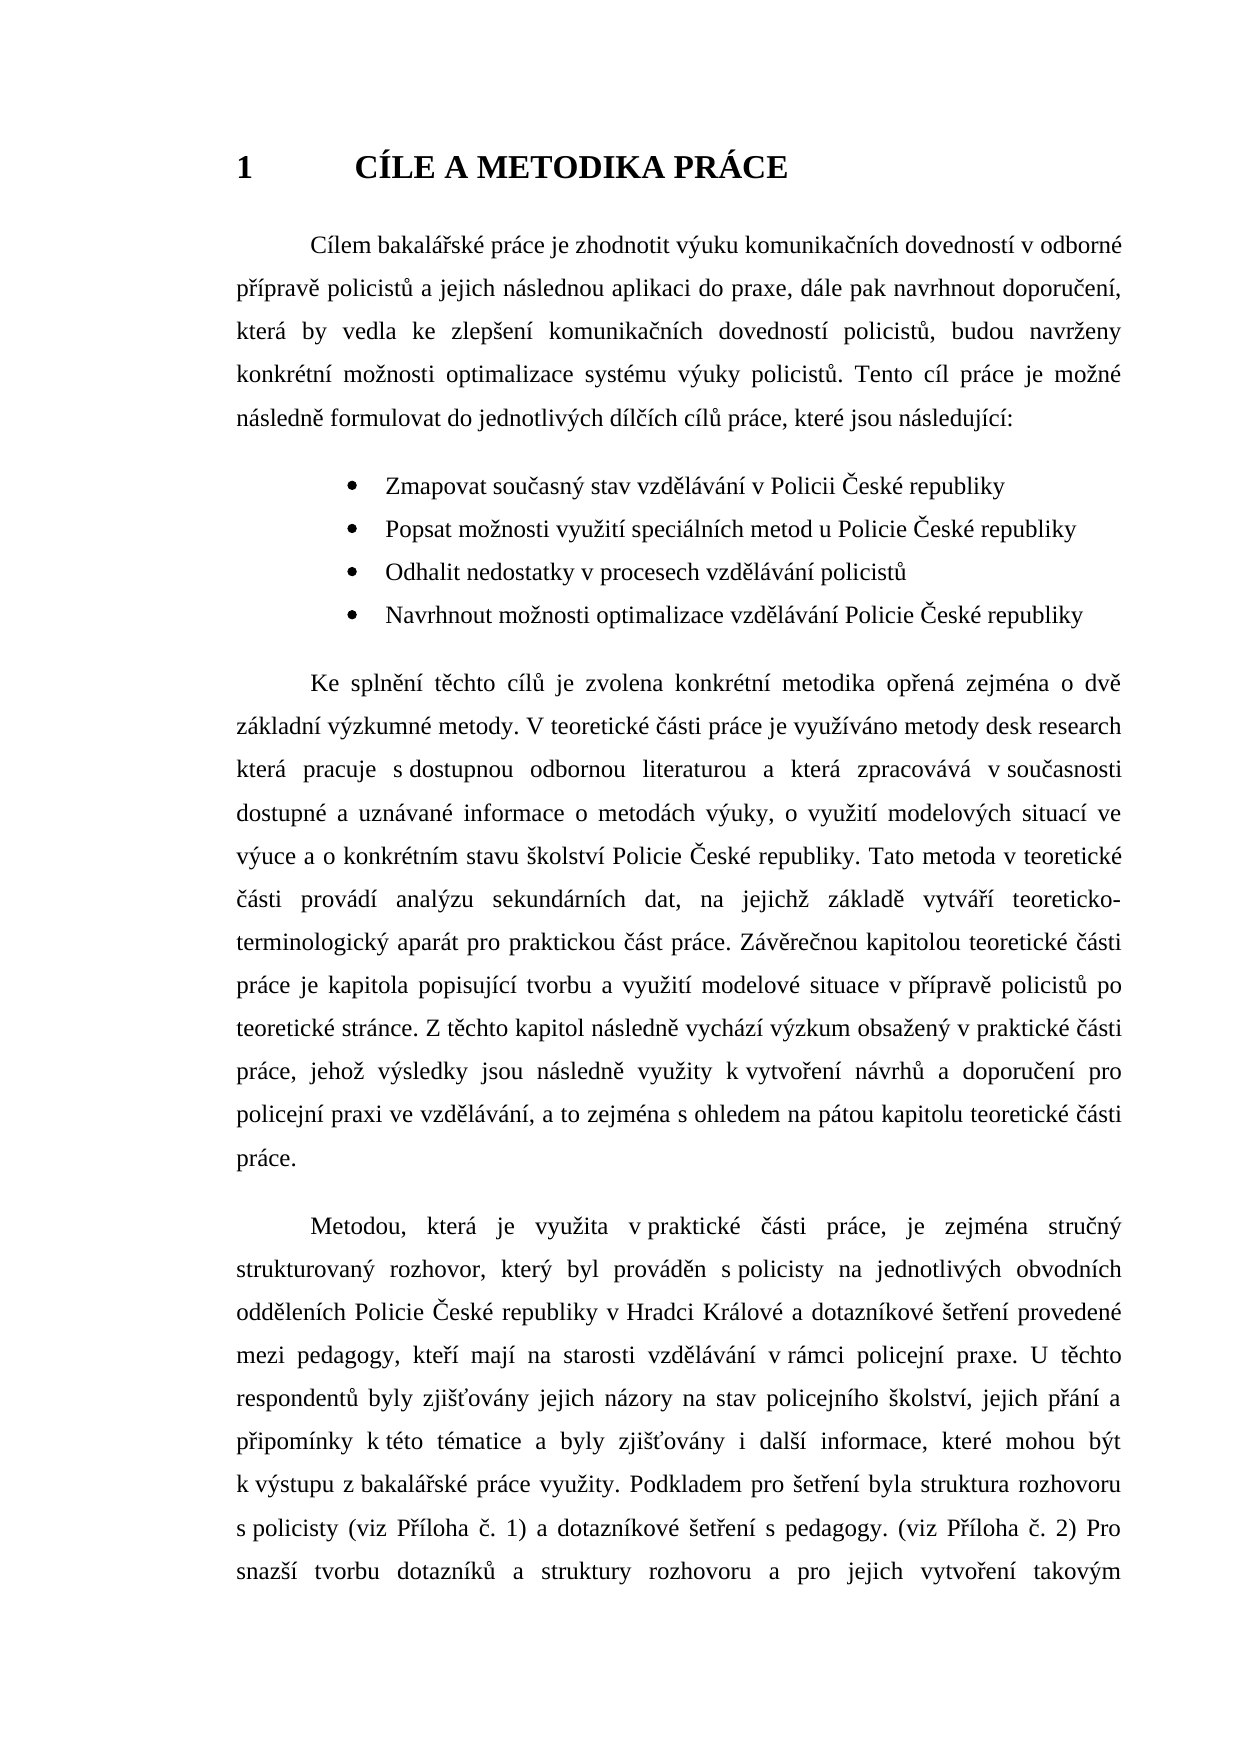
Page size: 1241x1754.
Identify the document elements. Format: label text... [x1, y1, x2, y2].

subtitle CÍLE A METODIKA PRÁCE [236, 148, 1122, 186]
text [236, 1211, 1122, 1584]
list Odhalit nedostatky v procesech vzdělávání policistů [348, 557, 1122, 586]
list Zmapovat současný stav vzdělávání v Policii České republiky [348, 471, 1122, 499]
list Popsat možnosti využití speciálních metod u Policie České republiky [348, 514, 1122, 543]
list Navrhnout možnosti optimalizace vzdělávání Policie České republiky [348, 600, 1122, 629]
text Cílem bakalářské práce je zhodnotit výuku komunikačních dovedností v odborné přípravě policistů a jejich následnou aplikaci do praxe, dále pak navrhnout doporučení, která by vedla ke zlepšení komunikačních dovedností policistů, budou navrženy konkrétní možnosti optimalizace systému výuky policistů. Tento cíl práce je možné následně formulovat do jednotlivých dílčích cílů práce, které jsou následující: [236, 230, 1122, 431]
text Ke splnění těchto cílů je zvolena konkrétní metodika opřená zejména o dvě základní výzkumné metody. V teoretické části práce je využíváno metody desk research která pracuje s dostupnou odbornou literaturou a která zpracovává v současnosti dostupné a uznávané informace o metodách výuky, o využití modelových situací ve výuce a o konkrétním stavu školství Policie České republiky. Tato metoda v teoretické části provádí analýzu sekundárních dat, na jejichž základě vytváří teoreticko-terminologický aparát pro praktickou část práce. Závěrečnou kapitolou teoretické části práce je kapitola popisující tvorbu a využití modelové situace v přípravě policistů po teoretické stránce. Z těchto kapitol následně vychází výzkum obsažený v praktické části práce, jehož výsledky jsou následně využity k vytvoření návrhů a doporučení pro policejní praxi ve vzdělávání, a to zejména s ohledem na pátou kapitolu teoretické části práce. [236, 668, 1122, 1171]
